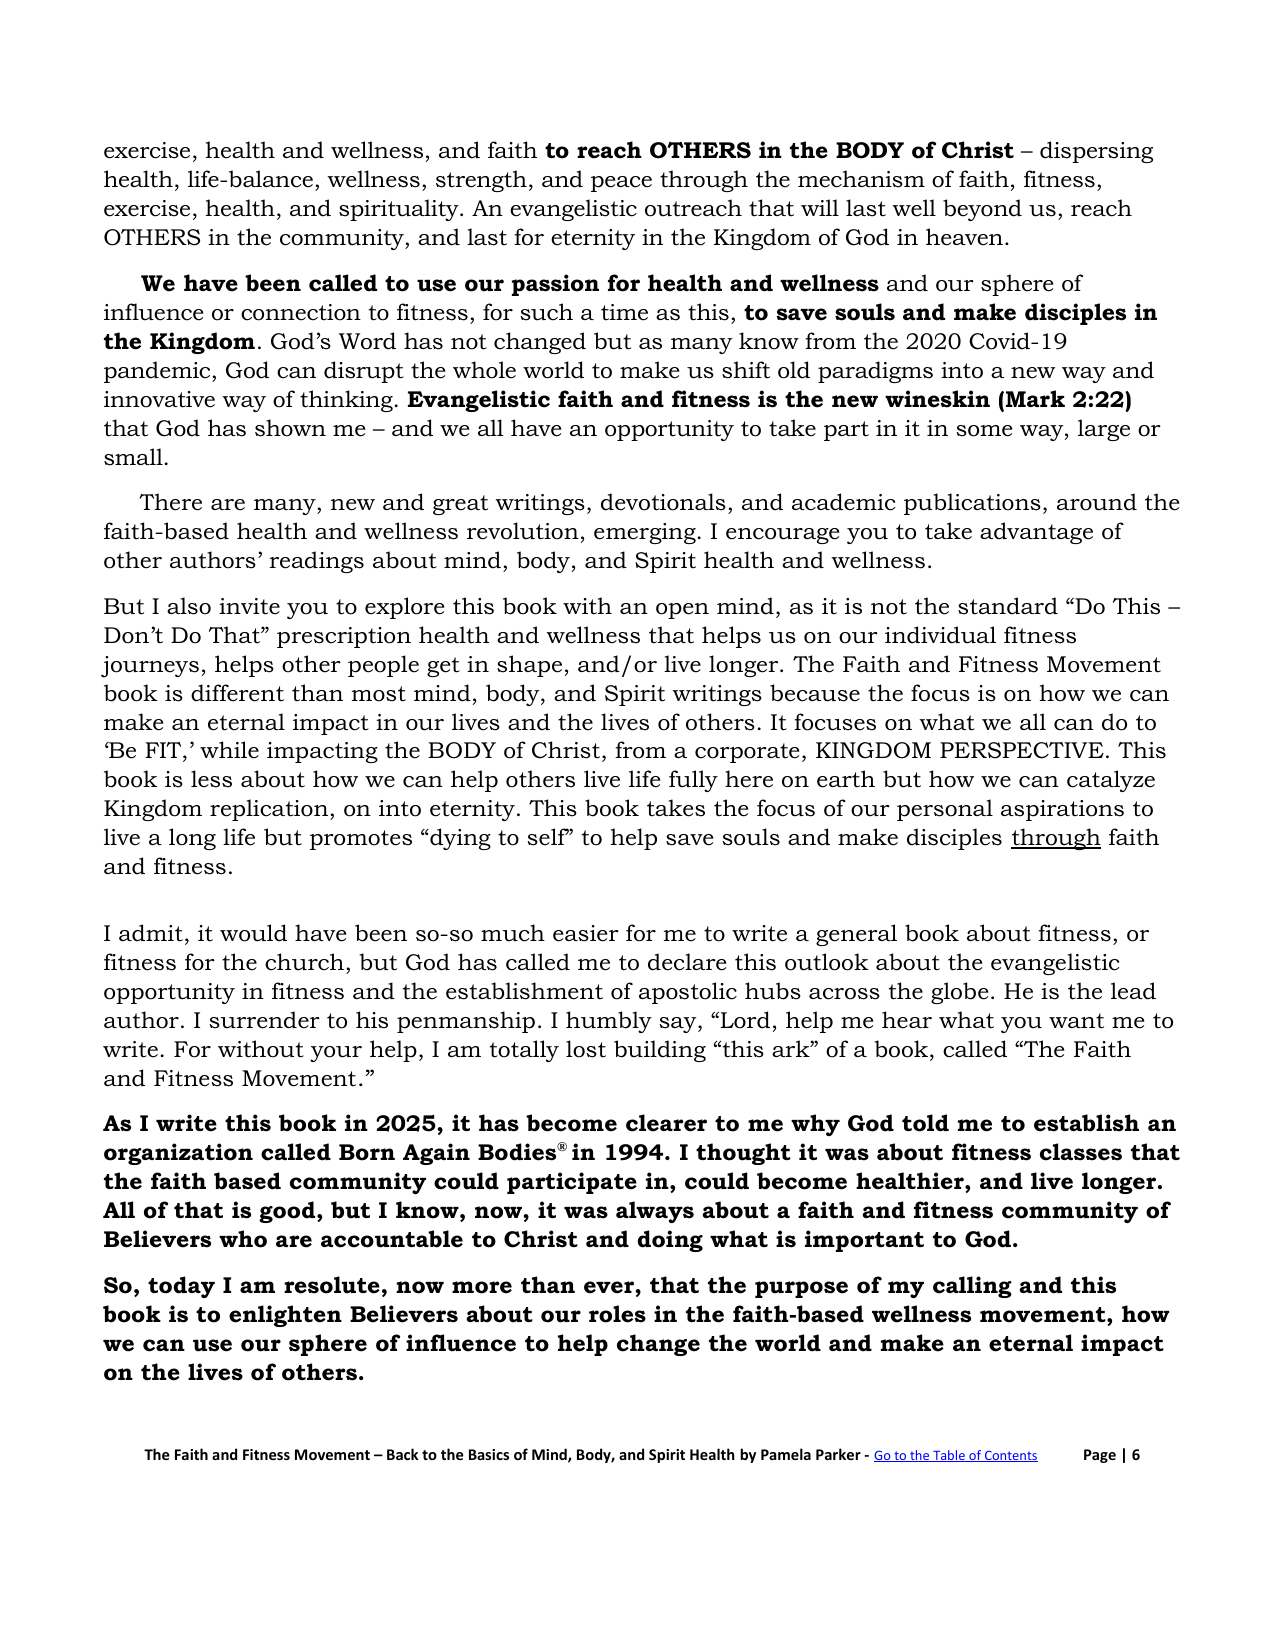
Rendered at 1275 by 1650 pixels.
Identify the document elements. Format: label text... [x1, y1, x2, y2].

text There are many, new and great writings, devotionals, and academic publications, around the faith-based health and wellness revolution, emerging. I encourage you to take advantage of other authors’ readings about mind, body, and Spirit health and wellness. [103, 489, 1181, 574]
text I admit, it would have been so-so much easier for me to write a general book about fitness, or fitness for the church, but God has called me to declare this outlook about the evangelistic opportunity in fitness and the establishment of apostolic hubs across the globe. He is the lead author. I surrender to his penmanship. I humbly say, “Lord, help me hear what you want me to write. For without your help, I am totally lost building “this ark” of a book, called “The Faith and Fitness Movement.” [103, 920, 1181, 1091]
text But I also invite you to explore this book with an open mind, as it is not the standard “Do This – Don’t Do That” prescription health and wellness that helps us on our individual fitness journeys, helps other people get in shape, and/or live longer. The Faith and Fitness Movement book is different than most mind, body, and Spirit writings because the focus is on how we can make an eternal impact in our lives and the lives of others. It focuses on what we all can do to ‘Be FIT,’ while impacting the BODY of Christ, from a corporate, KINGDOM PERSPECTIVE. This book is less about how we can help others live life fully here on earth but how we can catalyze Kingdom replication, on into eternity. This book takes the focus of our personal aspirations to live a long life but promotes “dying to self” to help save souls and make disciples through faith and fitness. [103, 593, 1181, 880]
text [103, 137, 1181, 251]
text We have been called to use our passion for health and wellness and our sphere of influence or connection to fitness, for such a time as this, to save souls and make disciples in the Kingdom. God’s Word has not changed but as many know from the 2020 Covid-19 pandemic, God can disrupt the whole world to make us shift old paradigms into a new way and innovative way of thinking. Evangelistic faith and fitness is the new wineskin (Mark 2:22) that God has shown me – and we all have an opportunity to take part in it in some way, large or small. [103, 270, 1181, 470]
text So, today I am resolute, now more than ever, that the purpose of my calling and this book is to enlighten Believers about our roles in the faith-based wellness movement, how we can use our sphere of influence to help change the world and make an eternal impact on the lives of others. [103, 1272, 1181, 1385]
text As I write this book in 2025, it has become clearer to me why God told me to establish an organization called Born Again Bodies® in 1994. I thought it was about fitness classes that the faith based community could participate in, could become healthier, and live longer. All of that is good, but I know, now, it was always about a faith and fitness community of Believers who are accountable to Christ and doing what is important to God. [103, 1110, 1181, 1253]
